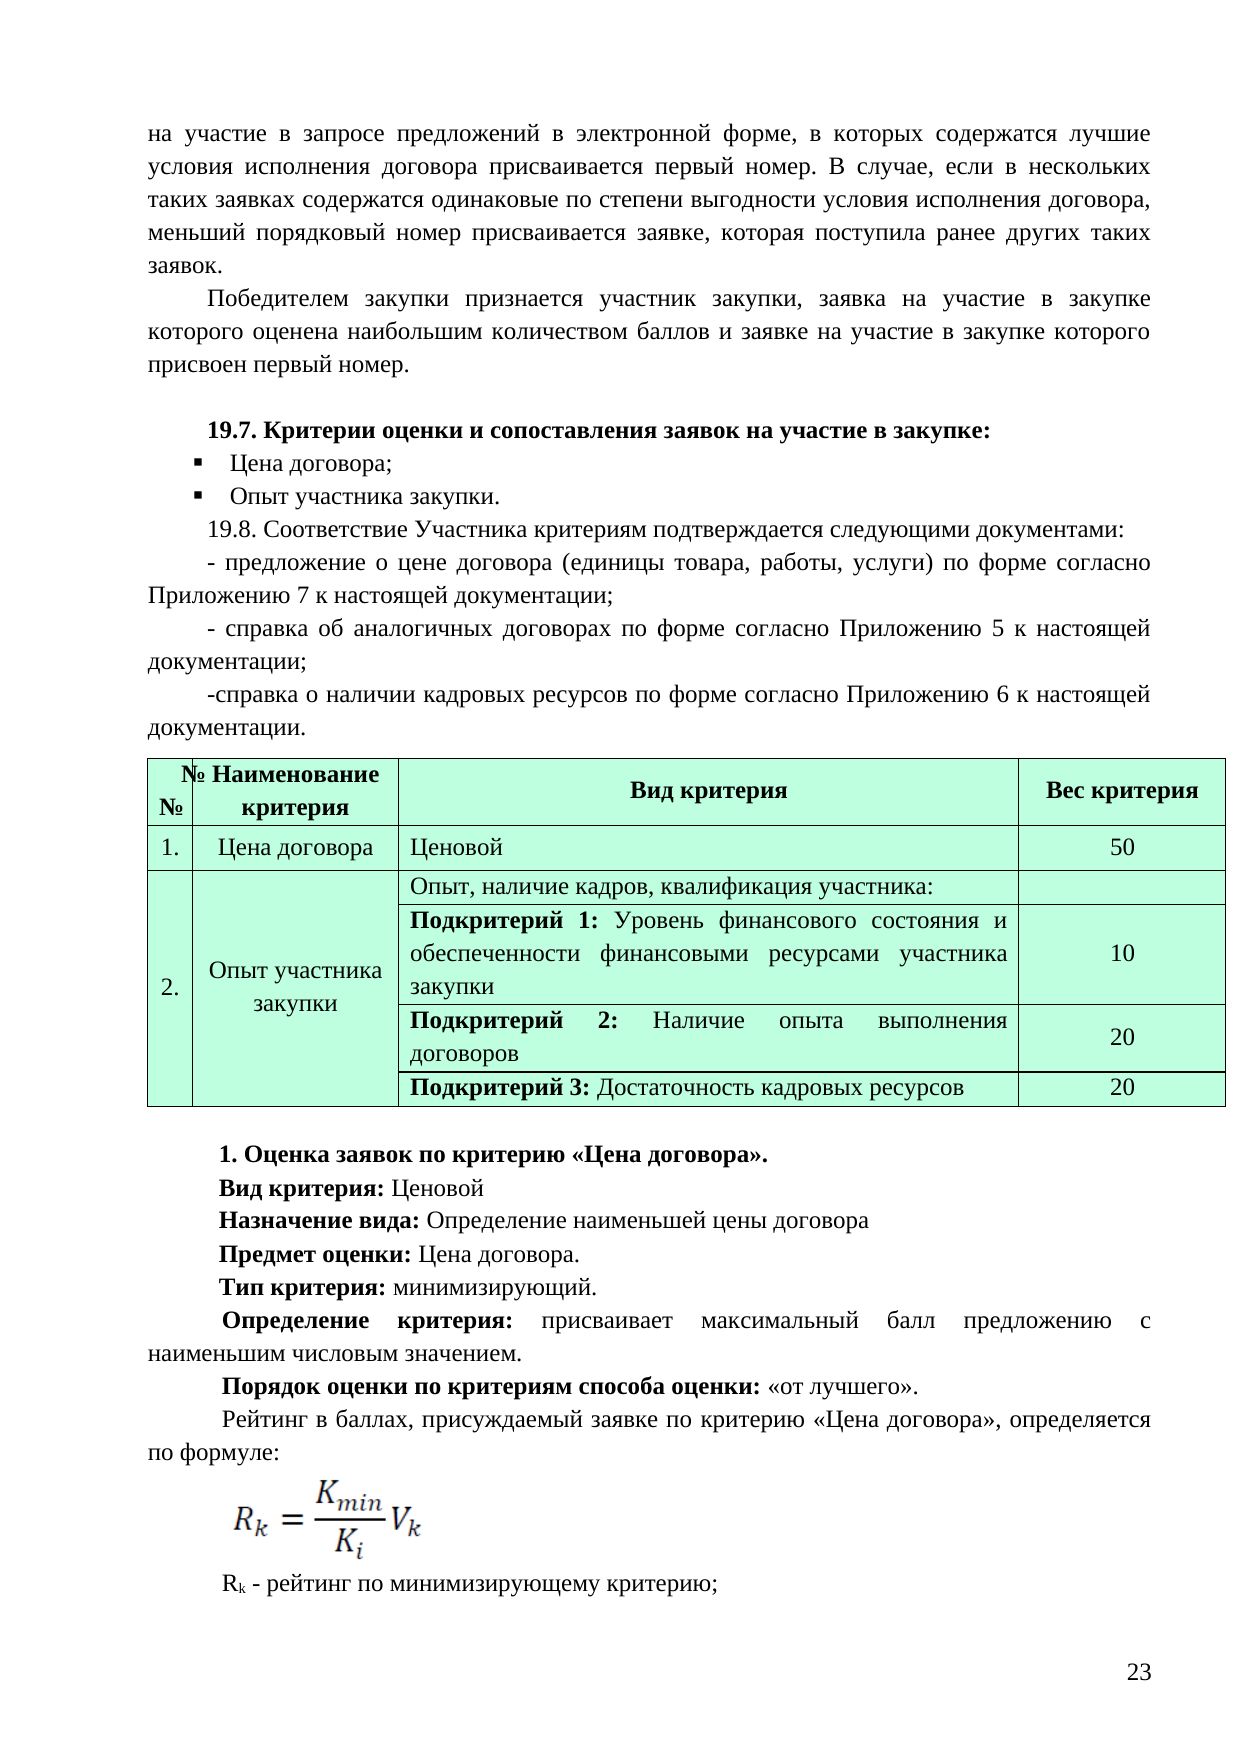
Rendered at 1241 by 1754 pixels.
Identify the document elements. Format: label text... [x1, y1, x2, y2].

table_cell 20 [1019, 1073, 1225, 1106]
table_cell Подкритерий 1: Уровень финансового состояния и обеспеченности финансовыми ресурсами участника закупки [399, 905, 1018, 1004]
text Тип критерия: минимизирующий. [148, 1272, 1152, 1300]
table_header Наименование критерия [193, 759, 398, 825]
text Порядок оценки по критериям способа оценки: «от лучшего». [148, 1371, 1152, 1399]
table_cell Цена договора [193, 826, 398, 870]
text Победителем закупки признается участник закупки, заявка на участие в закупке которого оценена наибольшим количеством баллов и заявке на участие в закупке которого присвоен первый номер. [148, 283, 1152, 378]
text 19.7. Критерии оценки и сопоставления заявок на участие в закупке: [148, 415, 1152, 444]
table_header Вес критерия [1019, 759, 1225, 825]
table_cell 10 [1019, 905, 1225, 1004]
table_cell [1019, 871, 1225, 904]
table_cell 50 [1019, 826, 1225, 870]
text -справка о наличии кадровых ресурсов по форме согласно Приложению 6 к настоящей документации. [148, 679, 1152, 741]
text 1. Оценка заявок по критерию «Цена договора». [148, 1139, 1152, 1168]
table_cell 2. [148, 871, 192, 1106]
text Вид критерия: Ценовой [148, 1173, 1152, 1201]
table_cell Опыт участника закупки [193, 871, 398, 1106]
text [148, 118, 1152, 279]
table_cell Подкритерий 2: Наличие опыта выполнения договоров [399, 1005, 1018, 1071]
picture [221, 1469, 446, 1564]
list Цена договора; [192, 448, 1152, 477]
table_header Вид критерия [399, 759, 1018, 825]
table_header №№ [148, 759, 192, 825]
table_cell Ценовой [399, 826, 1018, 870]
table_cell 1. [148, 826, 192, 870]
list Опыт участника закупки. [192, 481, 1152, 510]
text Предмет оценки: Цена договора. [148, 1239, 1152, 1267]
table_cell Опыт, наличие кадров, квалификация участника: [399, 871, 1018, 904]
text Рейтинг в баллах, присуждаемый заявке по критерию «Цена договора», определяется по формуле: [148, 1404, 1152, 1466]
text 19.8. Соответствие Участника критериям подтверждается следующими документами: [148, 514, 1152, 543]
text Определение критерия: присваивает максимальный балл предложению с наименьшим числовым значением. [148, 1305, 1152, 1366]
text - справка об аналогичных договорах по форме согласно Приложению 5 к настоящей документации; [148, 613, 1152, 675]
text - предложение о цене договора (единицы товара, работы, услуги) по форме согласно Приложению 7 к настоящей документации; [148, 547, 1152, 609]
table_cell Подкритерий 3: Достаточность кадровых ресурсов [399, 1073, 1018, 1106]
text Rk - рейтинг по минимизирующему критерию; [148, 1568, 1152, 1597]
table_cell 20 [1019, 1005, 1225, 1071]
text Назначение вида: Определение наименьшей цены договора [148, 1206, 1152, 1234]
